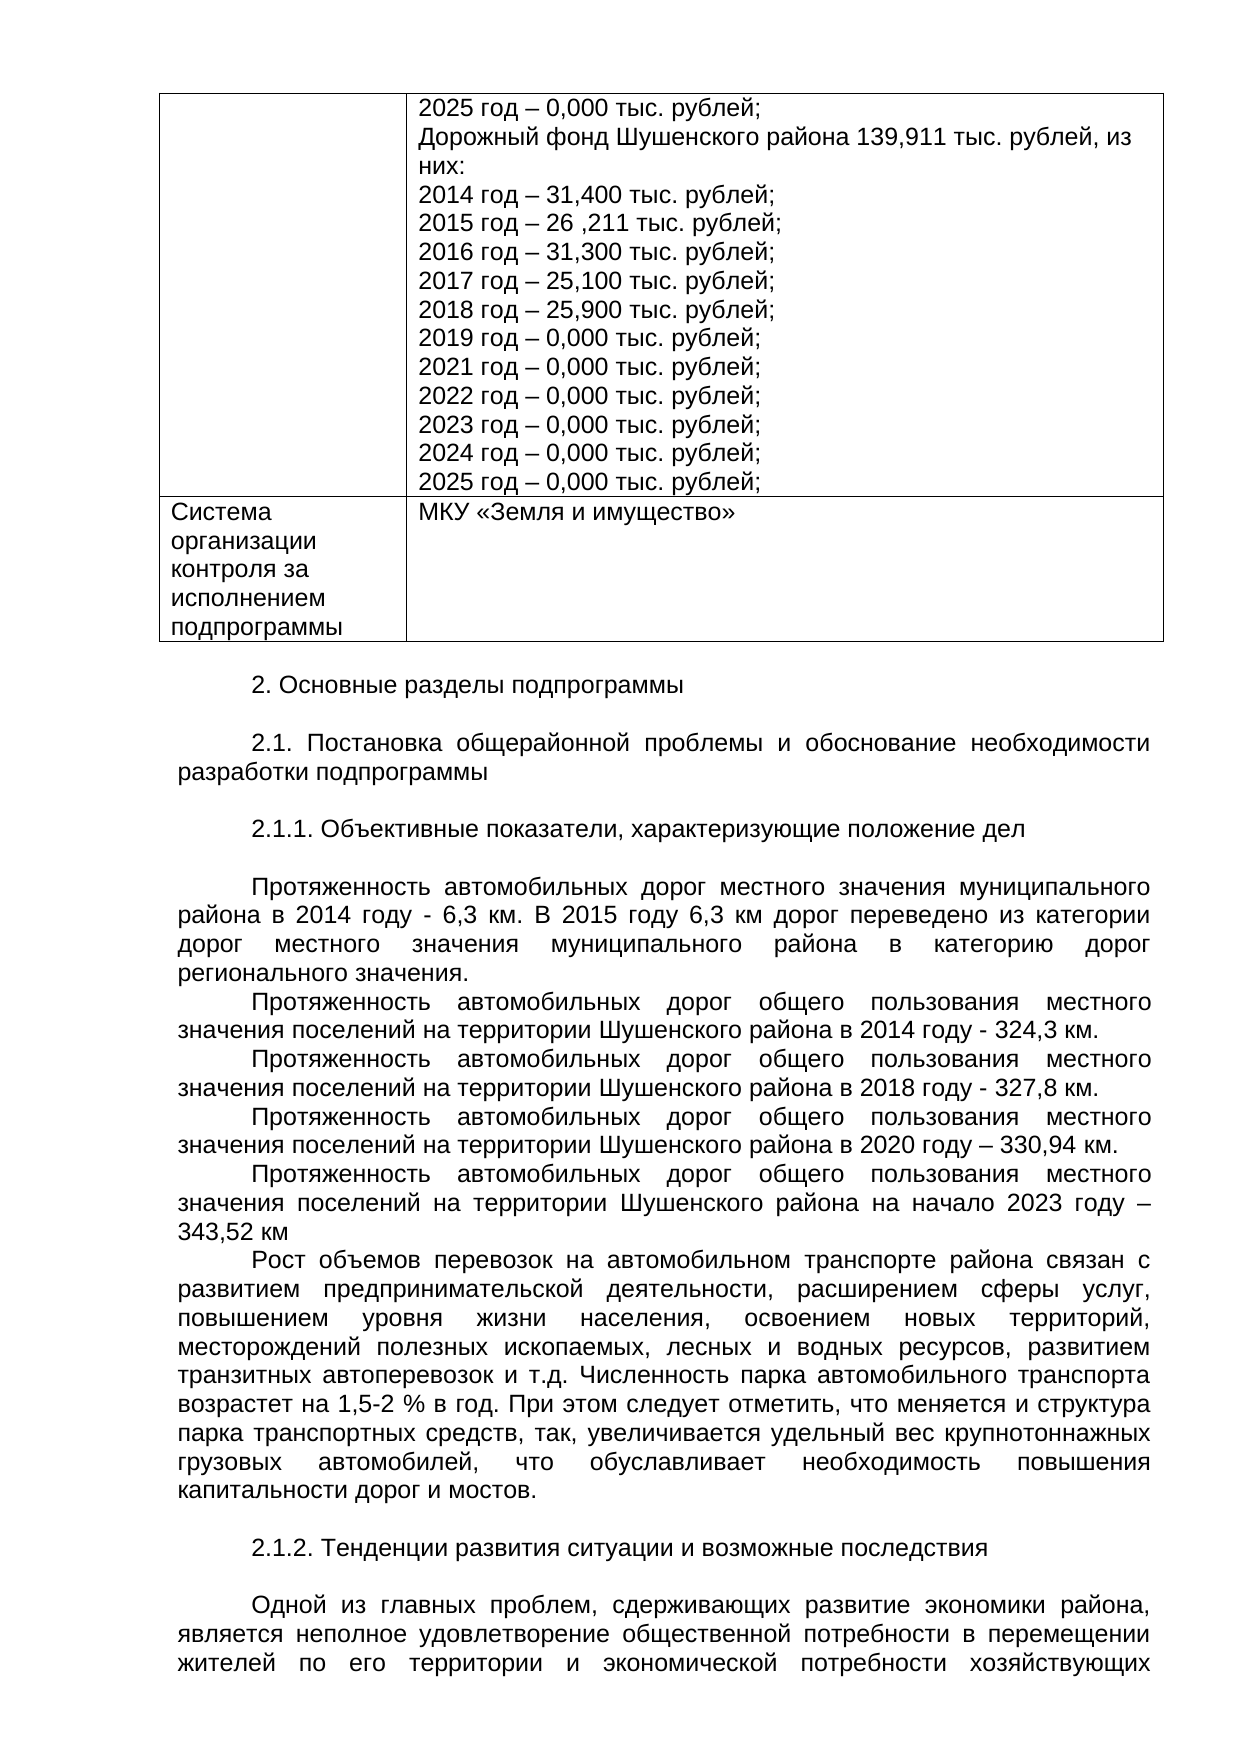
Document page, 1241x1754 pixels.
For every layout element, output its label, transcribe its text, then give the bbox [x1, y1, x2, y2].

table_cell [407, 94, 1163, 496]
text Протяженность автомобильных дорог общего пользования местного значения поселений на территории Шушенского района в 2018 году - 327,8 км. [177, 1044, 1152, 1102]
text 2.1.2. Тенденции развития ситуации и возможные последствия [177, 1533, 1152, 1562]
table_cell Система организации контроля за исполнением подпрограммы [160, 497, 406, 641]
text 2.1.1. Объективные показатели, характеризующие положение дел [177, 814, 1152, 843]
text 2.1. Постановка общерайонной проблемы и обоснование необходимости разработки подпрограммы [177, 728, 1152, 786]
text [177, 1591, 1152, 1677]
text Рост объемов перевозок на автомобильном транспорте района связан с развитием предпринимательской деятельности, расширением сферы услуг, повышением уровня жизни населения, освоением новых территорий, месторождений полезных ископаемых, лесных и водных ресурсов, развитием транзитных автоперевозок и т.д. Численность парка автомобильного транспорта возрастет на 1,5-2 % в год. При этом следует отметить, что меняется и структура парка транспортных средств, так, увеличивается удельный вес крупнотоннажных грузовых автомобилей, что обуславливает необходимость повышения капитальности дорог и мостов. [177, 1246, 1152, 1504]
text 2. Основные разделы подпрограммы [177, 671, 1152, 699]
text Протяженность автомобильных дорог местного значения муниципального района в 2014 году - 6,3 км. В 2015 году 6,3 км дорог переведено из категории дорог местного значения муниципального района в категорию дорог регионального значения. [177, 872, 1152, 987]
table_cell МКУ «Земля и имущество» [407, 497, 1163, 641]
text Протяженность автомобильных дорог общего пользования местного значения поселений на территории Шушенского района в 2020 году – 330,94 км. [177, 1102, 1152, 1159]
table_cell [160, 94, 406, 496]
text Протяженность автомобильных дорог общего пользования местного значения поселений на территории Шушенского района на начало 2023 году – 343,52 км [177, 1159, 1152, 1246]
text Протяженность автомобильных дорог общего пользования местного значения поселений на территории Шушенского района в 2014 году - 324,3 км. [177, 987, 1152, 1044]
